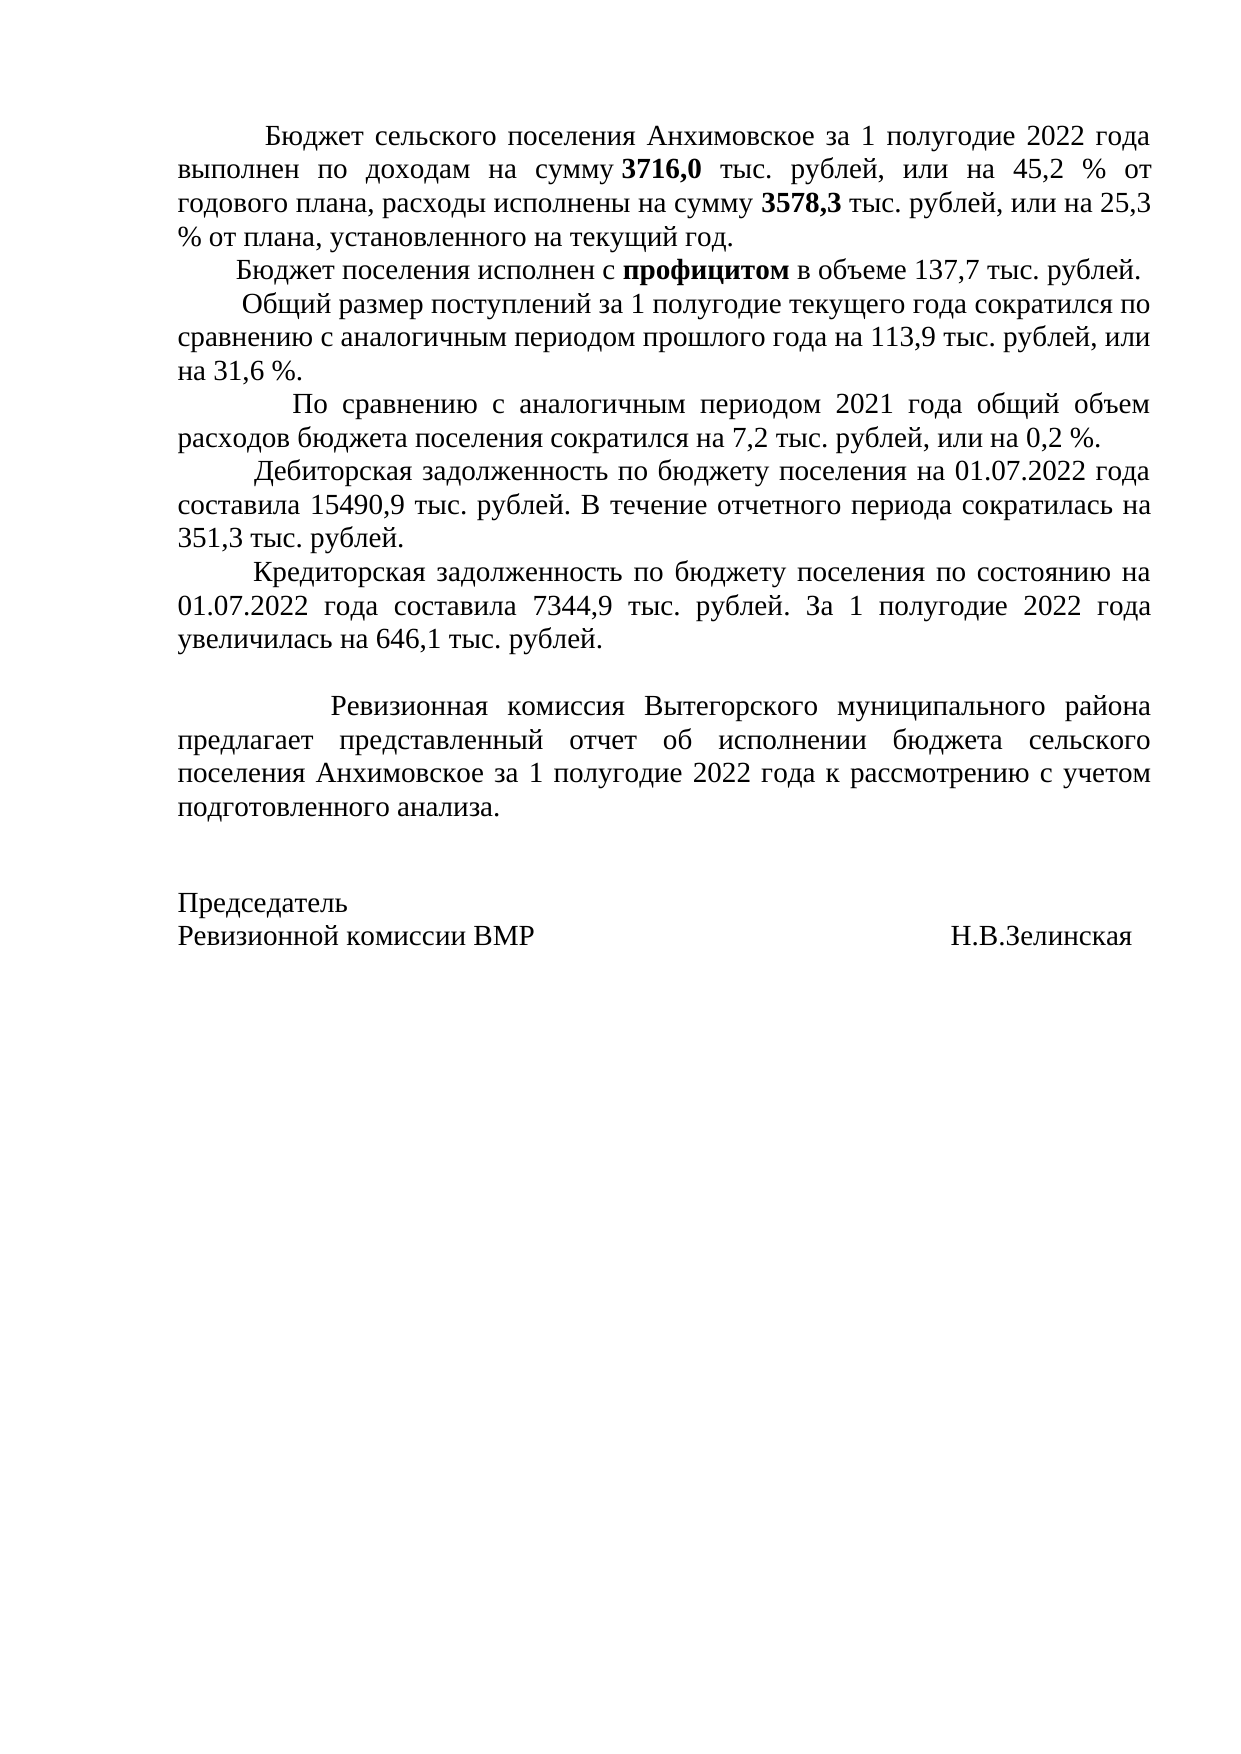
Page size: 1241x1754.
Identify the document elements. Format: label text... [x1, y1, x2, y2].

text Ревизионной комиссии ВМР Н.В.Зелинская [177, 918, 1152, 952]
text Кредиторская задолженность по бюджету поселения по состоянию на 01.07.2022 года составила 7344,9 тыс. рублей. За 1 полугодие 2022 года увеличилась на 646,1 тыс. рублей. [177, 554, 1152, 655]
text Общий размер поступлений за 1 полугодие текущего года сократился по сравнению с аналогичным периодом прошлого года на 113,9 тыс. рублей, или на 31,6 %. [177, 286, 1152, 386]
text Дебиторская задолженность по бюджету поселения на 01.07.2022 года составила 15490,9 тыс. рублей. В течение отчетного периода сократилась на 351,3 тыс. рублей. [177, 453, 1152, 554]
text Председатель [177, 885, 1152, 918]
text Бюджет сельского поселения Анхимовское за 1 полугодие 2022 года выполнен по доходам на сумму 3716,0 тыс. рублей, или на 45,2 % от годового плана, расходы исполнены на сумму 3578,3 тыс. рублей, или на 25,3 % от плана, установленного на текущий год. [177, 118, 1152, 252]
text Бюджет поселения исполнен с профицитом в объеме 137,7 тыс. рублей. [177, 252, 1152, 286]
text Ревизионная комиссия Вытегорского муниципального района предлагает представленный отчет об исполнении бюджета сельского поселения Анхимовское за 1 полугодие 2022 года к рассмотрению с учетом подготовленного анализа. [177, 688, 1152, 822]
text По сравнению с аналогичным периодом 2021 года общий объем расходов бюджета поселения сократился на 7,2 тыс. рублей, или на 0,2 %. [177, 386, 1152, 453]
